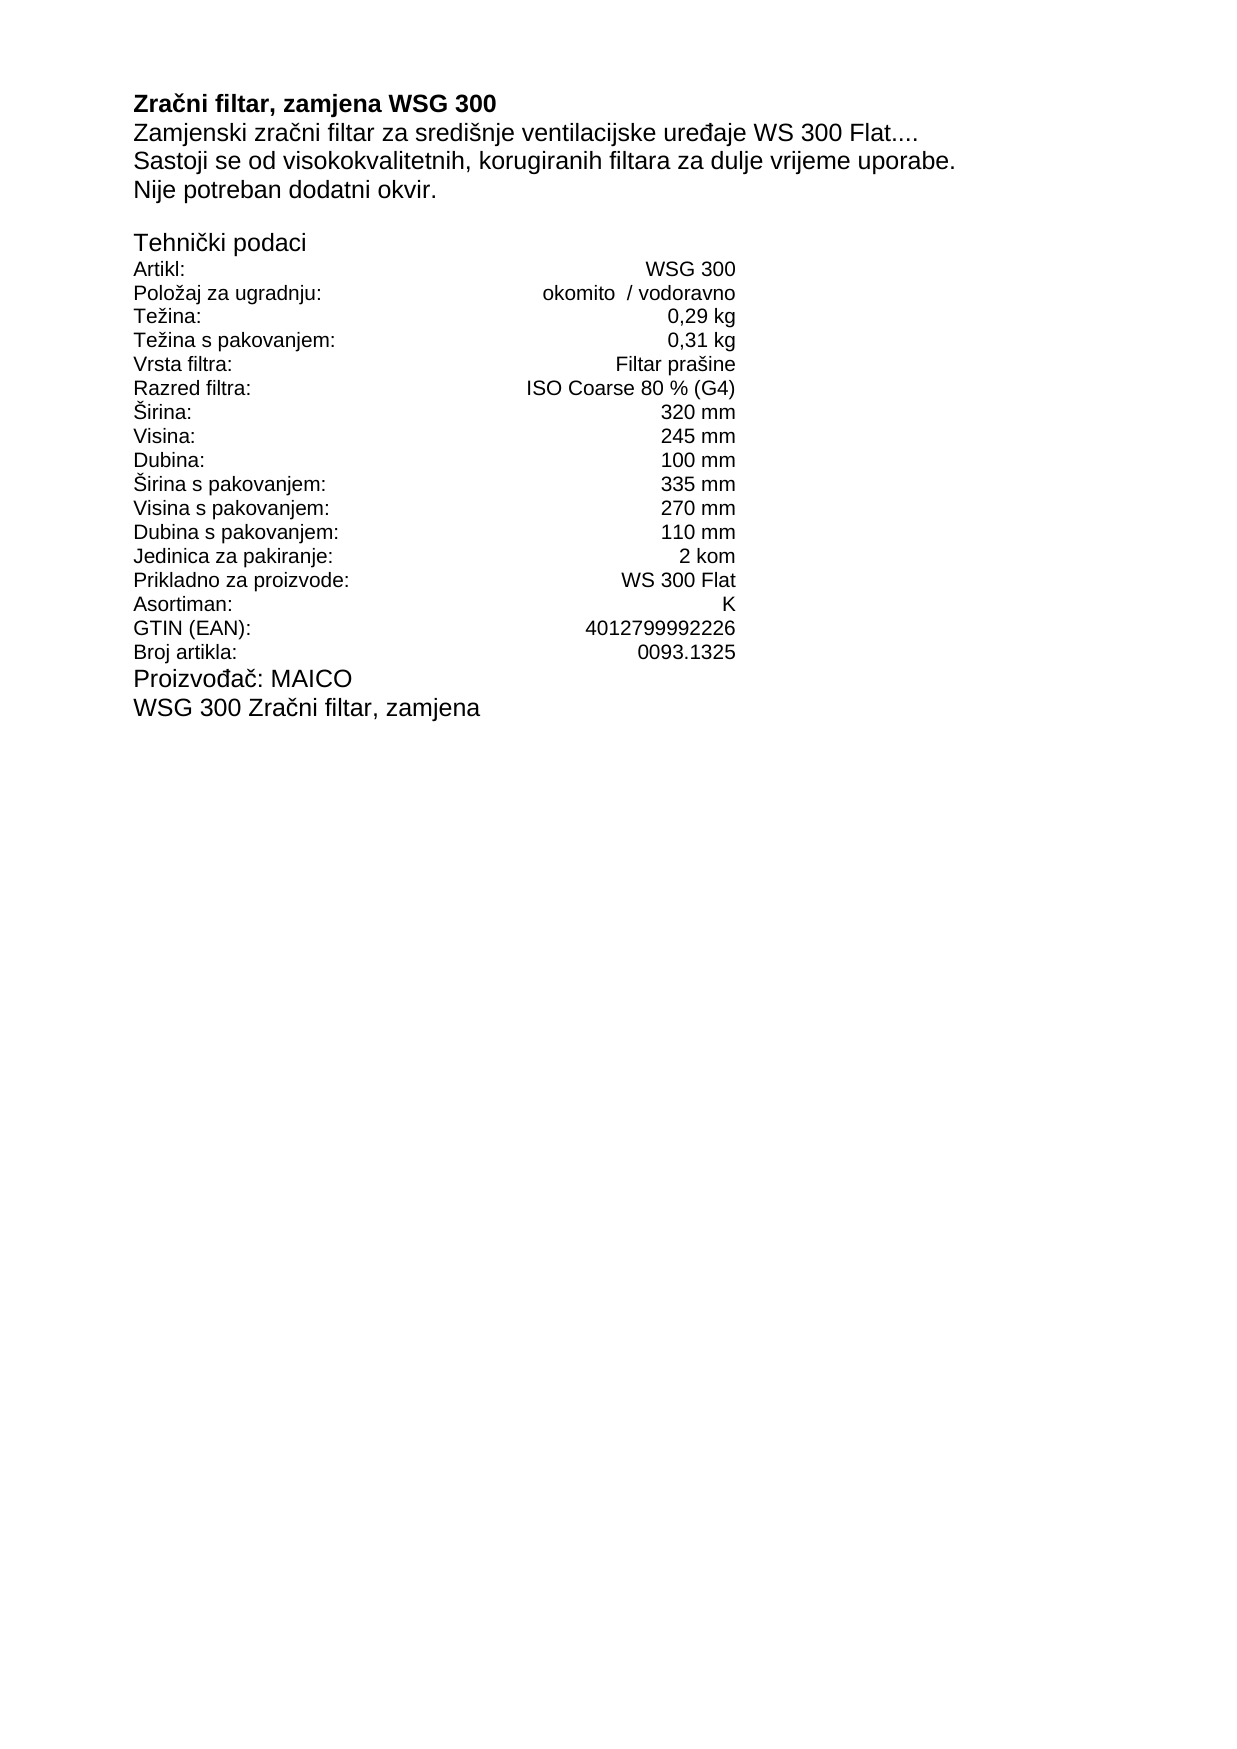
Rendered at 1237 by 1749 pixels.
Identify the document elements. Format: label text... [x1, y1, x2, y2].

table_cell okomito / vodoravno [434, 280, 747, 304]
table_cell Visina s pakovanjem: [122, 496, 434, 520]
text Zamjenski zračni filtar za središnje ventilacijske uređaje WS 300 Flat.... [133, 117, 1148, 146]
table_cell Jedinica za pakiranje: [122, 544, 434, 568]
text Tehnički podaci [133, 228, 1148, 256]
table_cell 0,29 kg [434, 304, 747, 328]
table_cell Vrsta filtra: [122, 352, 434, 376]
table_cell Broj artikla: [122, 640, 434, 664]
table_cell Visina: [122, 424, 434, 448]
table_cell 0,31 kg [434, 328, 747, 352]
table_cell Filtar prašine [434, 352, 747, 376]
table_cell 270 mm [434, 496, 747, 520]
text Sastoji se od visokokvalitetnih, korugiranih filtara za dulje vrijeme uporabe. [133, 146, 1148, 175]
table_cell Dubina s pakovanjem: [122, 520, 434, 544]
table_cell Težina s pakovanjem: [122, 328, 434, 352]
text Nije potreban dodatni okvir. [133, 175, 1148, 204]
table_cell Dubina: [122, 448, 434, 472]
table_cell 335 mm [434, 472, 747, 496]
table_cell 320 mm [434, 400, 747, 424]
table_cell Težina: [122, 304, 434, 328]
table_cell GTIN (EAN): [122, 616, 434, 640]
table_cell WS 300 Flat [434, 568, 747, 592]
table_header Artikl: [122, 256, 434, 280]
table_cell Asortiman: [122, 592, 434, 616]
table_cell Prikladno za proizvode: [122, 568, 434, 592]
table_cell 2 kom [434, 544, 747, 568]
table_cell ISO Coarse 80 % (G4) [434, 376, 747, 400]
text Proizvođač: MAICO [133, 664, 1148, 692]
table_cell 100 mm [434, 448, 747, 472]
text Zračni filtar, zamjena WSG 300 [133, 89, 1148, 117]
table_cell K [434, 592, 747, 616]
table_cell Širina: [122, 400, 434, 424]
table_cell 245 mm [434, 424, 747, 448]
table_cell 0093.1325 [434, 640, 747, 664]
table_header WSG 300 [434, 256, 747, 280]
table_cell 110 mm [434, 520, 747, 544]
table_cell Položaj za ugradnju: [122, 280, 434, 304]
text WSG 300 Zračni filtar, zamjena [133, 692, 1148, 721]
table_cell Širina s pakovanjem: [122, 472, 434, 496]
table_cell Razred filtra: [122, 376, 434, 400]
table_cell 4012799992226 [434, 616, 747, 640]
